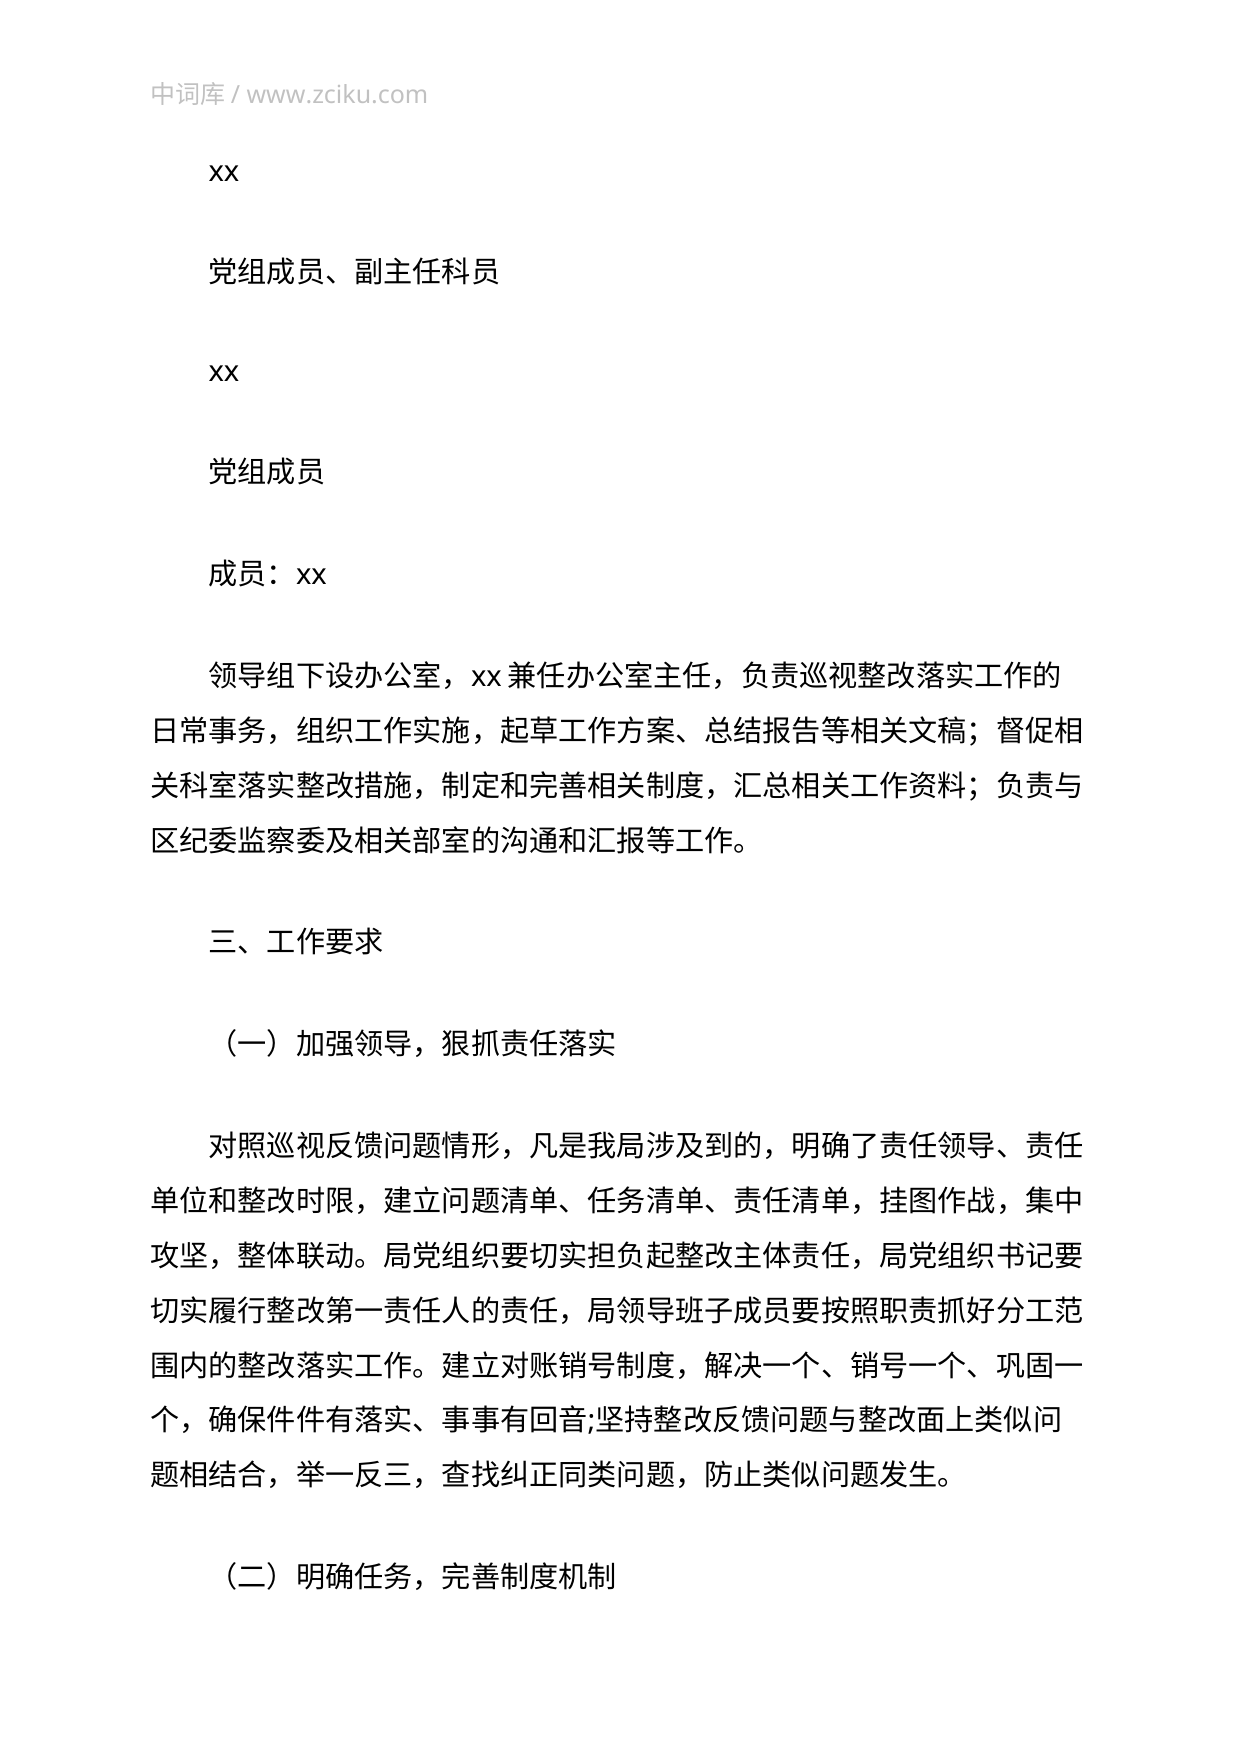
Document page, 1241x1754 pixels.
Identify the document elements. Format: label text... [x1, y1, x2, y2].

text 党组成员、副主任科员 [150, 248, 1090, 291]
text 党组成员 [150, 449, 1090, 491]
text 领导组下设办公室，xx兼任办公室主任，负责巡视整改落实工作的日常事务，组织工作实施，起草工作方案、总结报告等相关文稿；督促相关科室落实整改措施，制定和完善相关制度，汇总相关工作资料；负责与区纪委监察委及相关部室的沟通和汇报等工作。 [150, 652, 1090, 859]
text xx [150, 350, 1090, 390]
text xx [150, 150, 1090, 190]
text 成员：xx [150, 550, 1090, 593]
text （二）明确任务，完善制度机制 [150, 1554, 1090, 1596]
text （一）加强领导，狠抓责任落实 [150, 1021, 1090, 1063]
text 对照巡视反馈问题情形，凡是我局涉及到的，明确了责任领导、责任单位和整改时限，建立问题清单、任务清单、责任清单，挂图作战，集中攻坚，整体联动。局党组织要切实担负起整改主体责任，局党组织书记要切实履行整改第一责任人的责任，局领导班子成员要按照职责抓好分工范围内的整改落实工作。建立对账销号制度，解决一个、销号一个、巩固一个，确保件件有落实、事事有回音;坚持整改反馈问题与整改面上类似问题相结合，举一反三，查找纠正同类问题，防止类似问题发生。 [150, 1122, 1090, 1494]
text 三、工作要求 [150, 919, 1090, 961]
